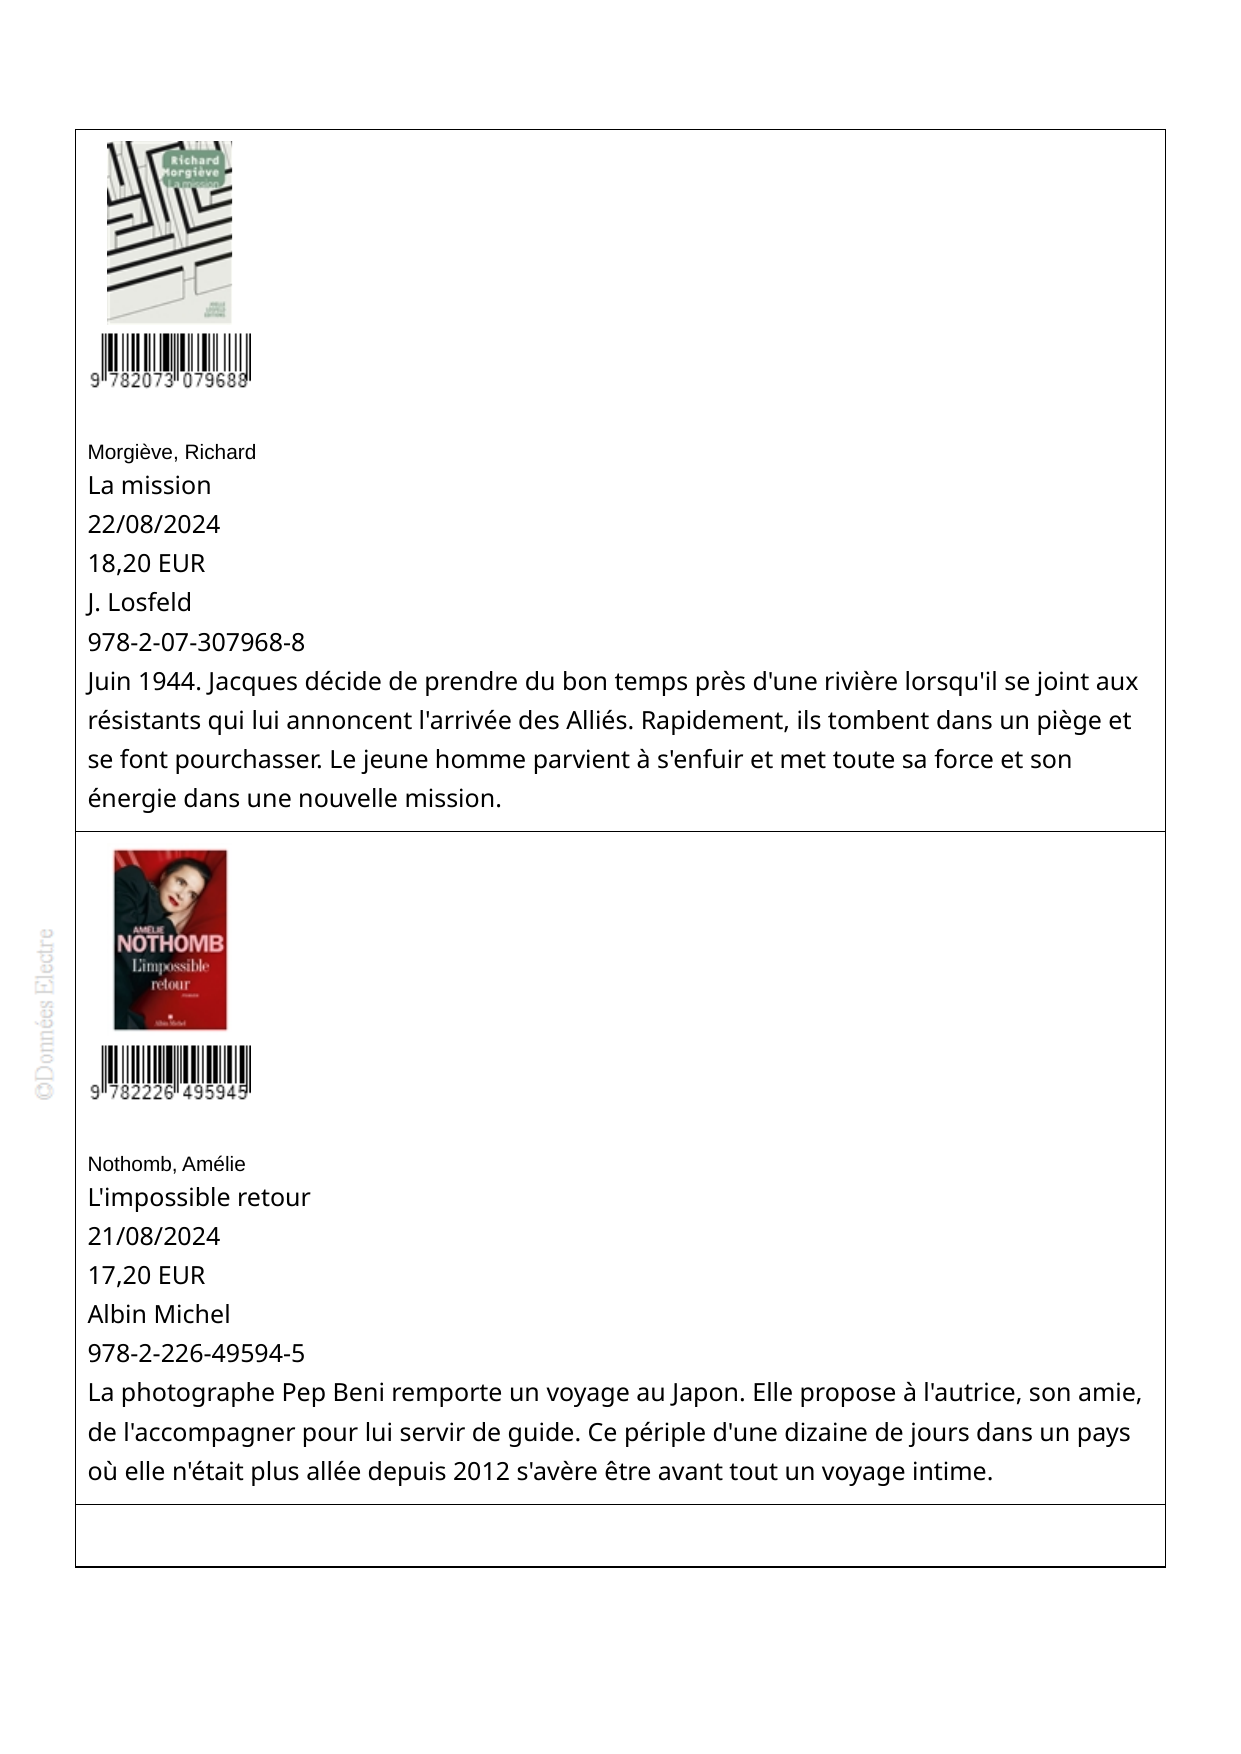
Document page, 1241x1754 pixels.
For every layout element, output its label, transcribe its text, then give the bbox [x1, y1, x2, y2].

picture [107, 843, 233, 1036]
picture [88, 1041, 251, 1109]
table_cell Morgiève, Richard La mission 22/08/2024 18,20 EUR J. Losfeld 978-2-07-307968-8 Juin 1944. Jacques décide de prendre du bon temps près d'une rivière lorsqu'il se joint aux résistants qui lui annoncent l'arrivée des Alliés. Rapidement, ils tombent dans un piège et se font pourchasser. Le jeune homme parvient à s'enfuir et met toute sa force et son énergie dans une nouvelle mission. [76, 130, 1165, 831]
picture [88, 329, 251, 397]
picture [107, 141, 233, 325]
table_cell [76, 1505, 1165, 1566]
picture [30, 571, 65, 1105]
table_cell Nothomb, Amélie L'impossible retour 21/08/2024 17,20 EUR Albin Michel 978-2-226-49594-5 La photographe Pep Beni remporte un voyage au Japon. Elle propose à l'autrice, son amie, de l'accompagner pour lui servir de guide. Ce périple d'une dizaine de jours dans un pays où elle n'était plus allée depuis 2012 s'avère être avant tout un voyage intime. [76, 832, 1165, 1503]
